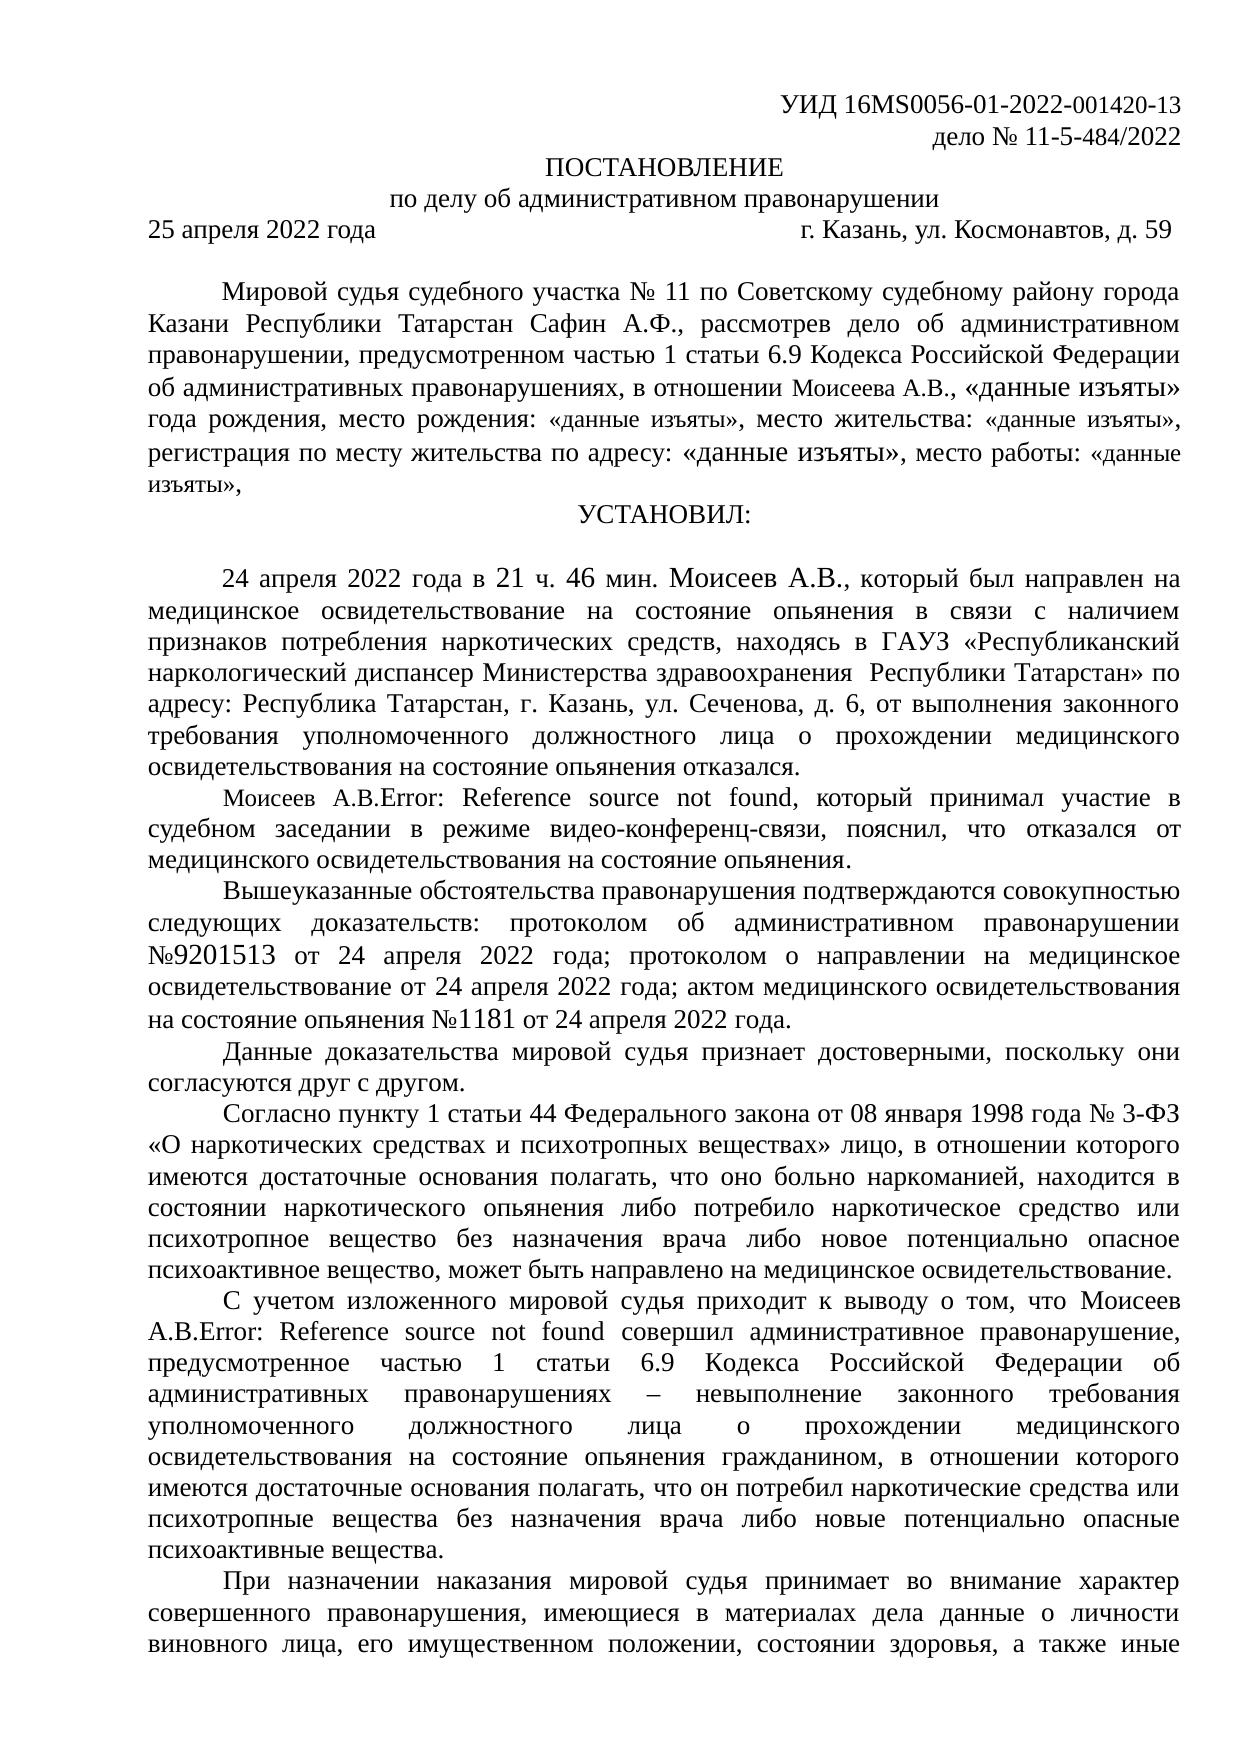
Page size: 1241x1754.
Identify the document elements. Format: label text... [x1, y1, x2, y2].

text С учетом изложенного мировой судья приходит к выводу о том, что совершил административное правонарушение, предусмотренное частью 1 статьи 6.9 Кодекса Российской Федерации об административных правонарушениях – невыполнение законного требования уполномоченного должностного лица о прохождении медицинского освидетельствования на состояние опьянения гражданином, в отношении которого имеются достаточные основания полагать, что он потребил наркотические средства или психотропные вещества без назначения врача либо новые потенциально опасные психоактивные вещества. [148, 1284, 1181, 1564]
text ПОСТАНОВЛЕНИЕ [148, 151, 1181, 182]
text УСТАНОВИЛ: [148, 498, 1181, 529]
text УИД 16MS0056-01-2022-- [148, 89, 1181, 120]
text дело № 11-5-/2022 [148, 120, 1181, 151]
text по делу об административном правонарушении [148, 182, 1181, 213]
text года в ч. мин. , который был направлен на медицинское освидетельствование на состояние опьянения в связи с наличием признаков потребления наркотических средств, находясь в ГАУЗ «Республиканский наркологический диспансер Министерства здравоохранения Республики Татарстан» по адресу: Республика Татарстан, г. Казань, ул. Сеченова, д. 6, от выполнения законного требования уполномоченного должностного лица о прохождении медицинского освидетельствования на состояние опьянения отказался. [148, 561, 1181, 781]
text года г. Казань, ул. Космонавтов, д. 59 [148, 213, 1181, 244]
text Данные доказательства мировой судья признает достоверными, поскольку они согласуются друг с другом. [148, 1035, 1181, 1097]
text Мировой судья судебного участка № 11 по Советскому судебному району города Казани Республики Татарстан Сафин А.Ф., рассмотрев дело об административном правонарушении, предусмотренном частью 1 статьи 6.9 Кодекса Российской Федерации об административных правонарушениях, в отношении , года рождения, место рождения: , место жительства: , регистрация по месту жительства по адресу: , место работы: , [148, 276, 1181, 498]
text Согласно пункту 1 статьи 44 Федерального закона от 08 января 1998 года № 3-ФЗ «О наркотических средствах и психотропных веществах» лицо, в отношении которого имеются достаточные основания полагать, что оно больно наркоманией, находится в состоянии наркотического опьянения либо потребило наркотическое средство или психотропное вещество без назначения врача либо новое потенциально опасное психоактивное вещество, может быть направлено на медицинское освидетельствование. [148, 1097, 1181, 1284]
text Вышеуказанные обстоятельства правонарушения подтверждаются совокупностью следующих доказательств: протоколом об административном правонарушении № от года; протоколом о направлении на медицинское освидетельствование от года; актом медицинского освидетельствования на состояние опьянения № от года. [148, 874, 1181, 1035]
text , который принимал участие в судебном заседании в режиме видео-конференц-связи, пояснил, что . [148, 781, 1181, 874]
